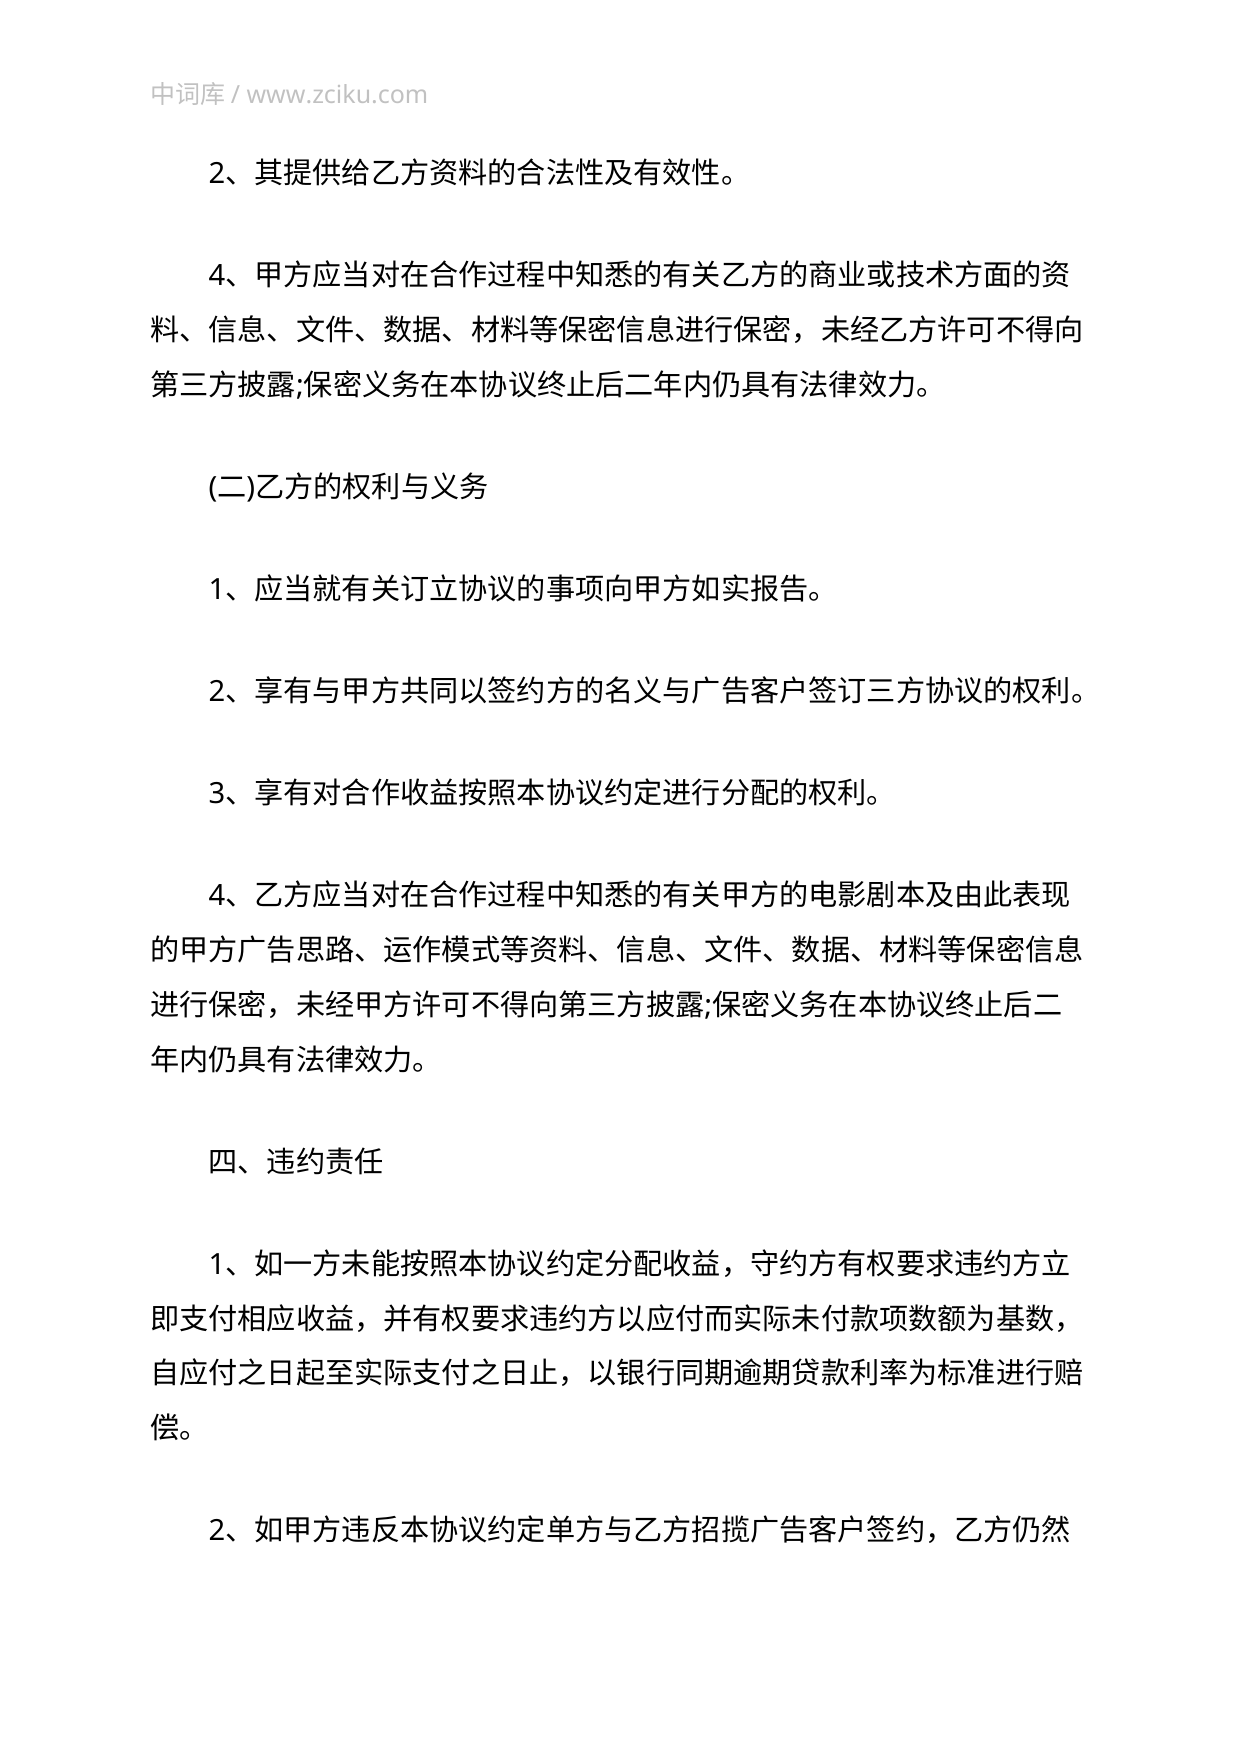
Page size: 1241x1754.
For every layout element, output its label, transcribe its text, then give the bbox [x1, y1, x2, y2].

text (二)乙方的权利与义务 [150, 464, 1090, 506]
text 1、应当就有关订立协议的事项向甲方如实报告。 [150, 566, 1090, 608]
text 1、如一方未能按照本协议约定分配收益，守约方有权要求违约方立即支付相应收益，并有权要求违约方以应付而实际未付款项数额为基数，自应付之日起至实际支付之日止，以银行同期逾期贷款利率为标准进行赔偿。 [150, 1240, 1090, 1447]
text 四、违约责任 [150, 1138, 1090, 1181]
text 4、乙方应当对在合作过程中知悉的有关甲方的电影剧本及由此表现的甲方广告思路、运作模式等资料、信息、文件、数据、材料等保密信息进行保密，未经甲方许可不得向第三方披露;保密义务在本协议终止后二年内仍具有法律效力。 [150, 872, 1090, 1079]
text 2、其提供给乙方资料的合法性及有效性。 [150, 150, 1090, 192]
text 4、甲方应当对在合作过程中知悉的有关乙方的商业或技术方面的资料、信息、文件、数据、材料等保密信息进行保密，未经乙方许可不得向第三方披露;保密义务在本协议终止后二年内仍具有法律效力。 [150, 252, 1090, 404]
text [150, 1507, 1090, 1549]
text 3、享有对合作收益按照本协议约定进行分配的权利。 [150, 770, 1090, 812]
text 2、享有与甲方共同以签约方的名义与广告客户签订三方协议的权利。 [150, 668, 1090, 710]
